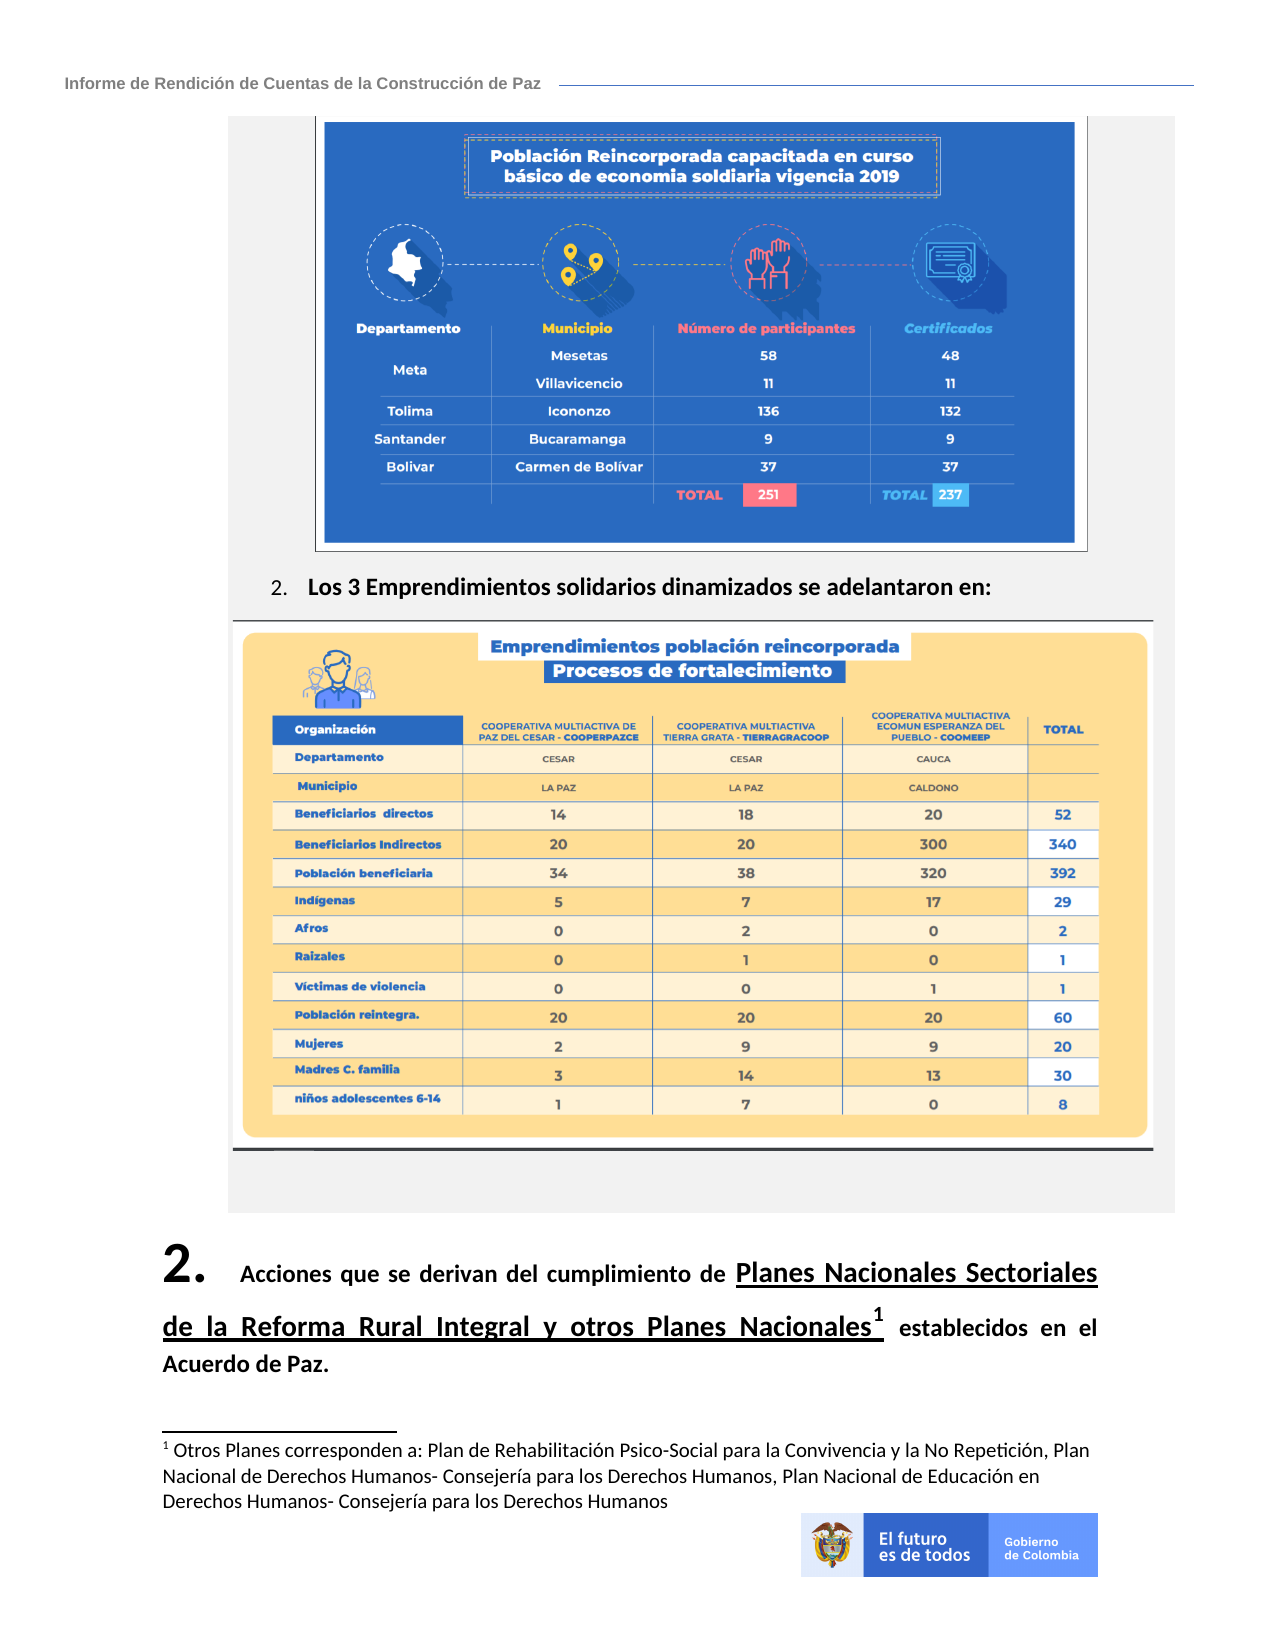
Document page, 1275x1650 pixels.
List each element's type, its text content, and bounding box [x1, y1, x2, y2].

picture [801, 1513, 1098, 1577]
table_cell ¿En qué territorios se desarrolló la acción? 2019 La capacitación en Curso Básico de Economía Solidaria se desarrollo en: Los 3 Emprendimientos solidarios dinamizados se adelantaron en: [228, 116, 1175, 1213]
picture [315, 116, 1088, 552]
picture [232, 620, 1154, 1151]
text 2. Acciones que se derivan del cumplimiento de Planes Nacionales Sectoriales de la Reforma Rural Integral y otros Planes Nacionales establecidos en el Acuerdo de Paz. [162, 1226, 1098, 1379]
